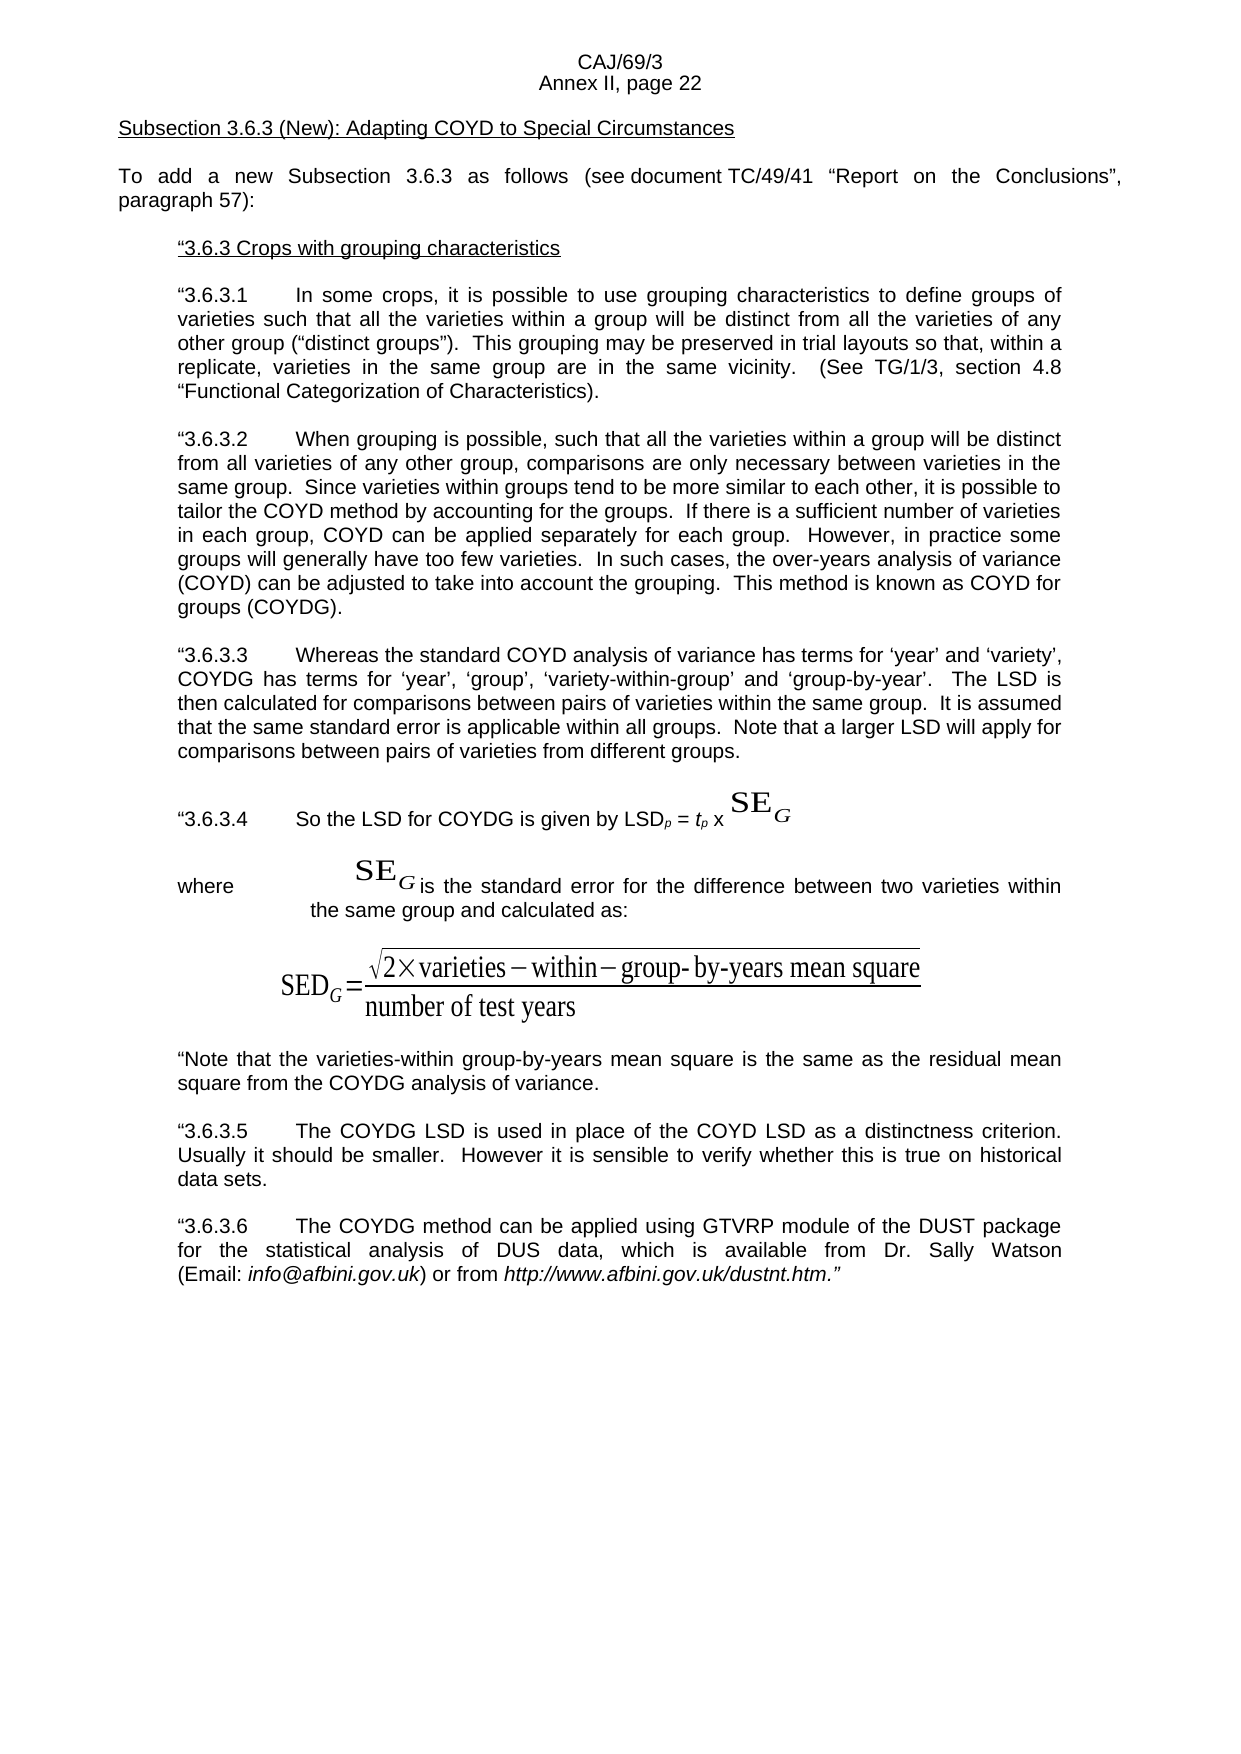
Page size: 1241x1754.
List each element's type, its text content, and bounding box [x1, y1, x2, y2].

text “3.6.3.4 So the LSD for COYDG is given by LSDp = tp x [177, 786, 1063, 830]
text where is the standard error for the difference between two varieties within the same group and calculated as: [177, 854, 1063, 922]
text “3.6.3.1 In some crops, it is possible to use grouping characteristics to define groups of varieties such that all the varieties within a group will be distinct from all the varieties of any other group (“distinct groups”). This grouping may be preserved in trial layouts so that, within a replicate, varieties in the same group are in the same vicinity. (See TG/1/3, section 4.8 “Functional Categorization of Characteristics). [177, 283, 1063, 403]
text “3.6.3 Crops with grouping characteristics [177, 235, 1063, 259]
text “3.6.3.5 The COYDG LSD is used in place of the COYD LSD as a distinctness criterion. Usually it should be smaller. However it is sensible to verify whether this is true on historical data sets. [177, 1118, 1063, 1190]
text “Note that the varieties-within group-by-years mean square is the same as the residual mean square from the COYDG analysis of variance. [177, 1047, 1063, 1094]
text “3.6.3.2 When grouping is possible, such that all the varieties within a group will be distinct from all varieties of any other group, comparisons are only necessary between varieties in the same group. Since varieties within groups tend to be more similar to each other, it is possible to tailor the COYD method by accounting for the groups. If there is a sufficient number of varieties in each group, COYD can be applied separately for each group. However, in practice some groups will generally have too few varieties. In such cases, the over-years analysis of variance (COYD) can be adjusted to take into account the grouping. This method is known as COYD for groups (COYDG). [177, 427, 1063, 619]
text “3.6.3.6 The COYDG method can be applied using GTVRP module of the DUST package for the statistical analysis of DUS data, which is available from Dr. Sally Watson (Email: info@afbini.gov.uk) or from http://www.afbini.gov.uk/dustnt.htm.” [177, 1214, 1063, 1286]
text Subsection 3.6.3 (New): Adapting COYD to Special Circumstances [118, 116, 1122, 139]
text “3.6.3.3 Whereas the standard COYD analysis of variance has terms for ‘year’ and ‘variety’, COYDG has terms for ‘year’, ‘group’, ‘variety-within-group’ and ‘group-by-year’. The LSD is then calculated for comparisons between pairs of varieties within the same group. It is assumed that the same standard error is applicable within all groups. Note that a larger LSD will apply for comparisons between pairs of varieties from different groups. [177, 643, 1063, 762]
text To add a new Subsection 3.6.3 as follows (see document TC/49/41 “Report on the Conclusions”, paragraph 57): [118, 163, 1122, 211]
